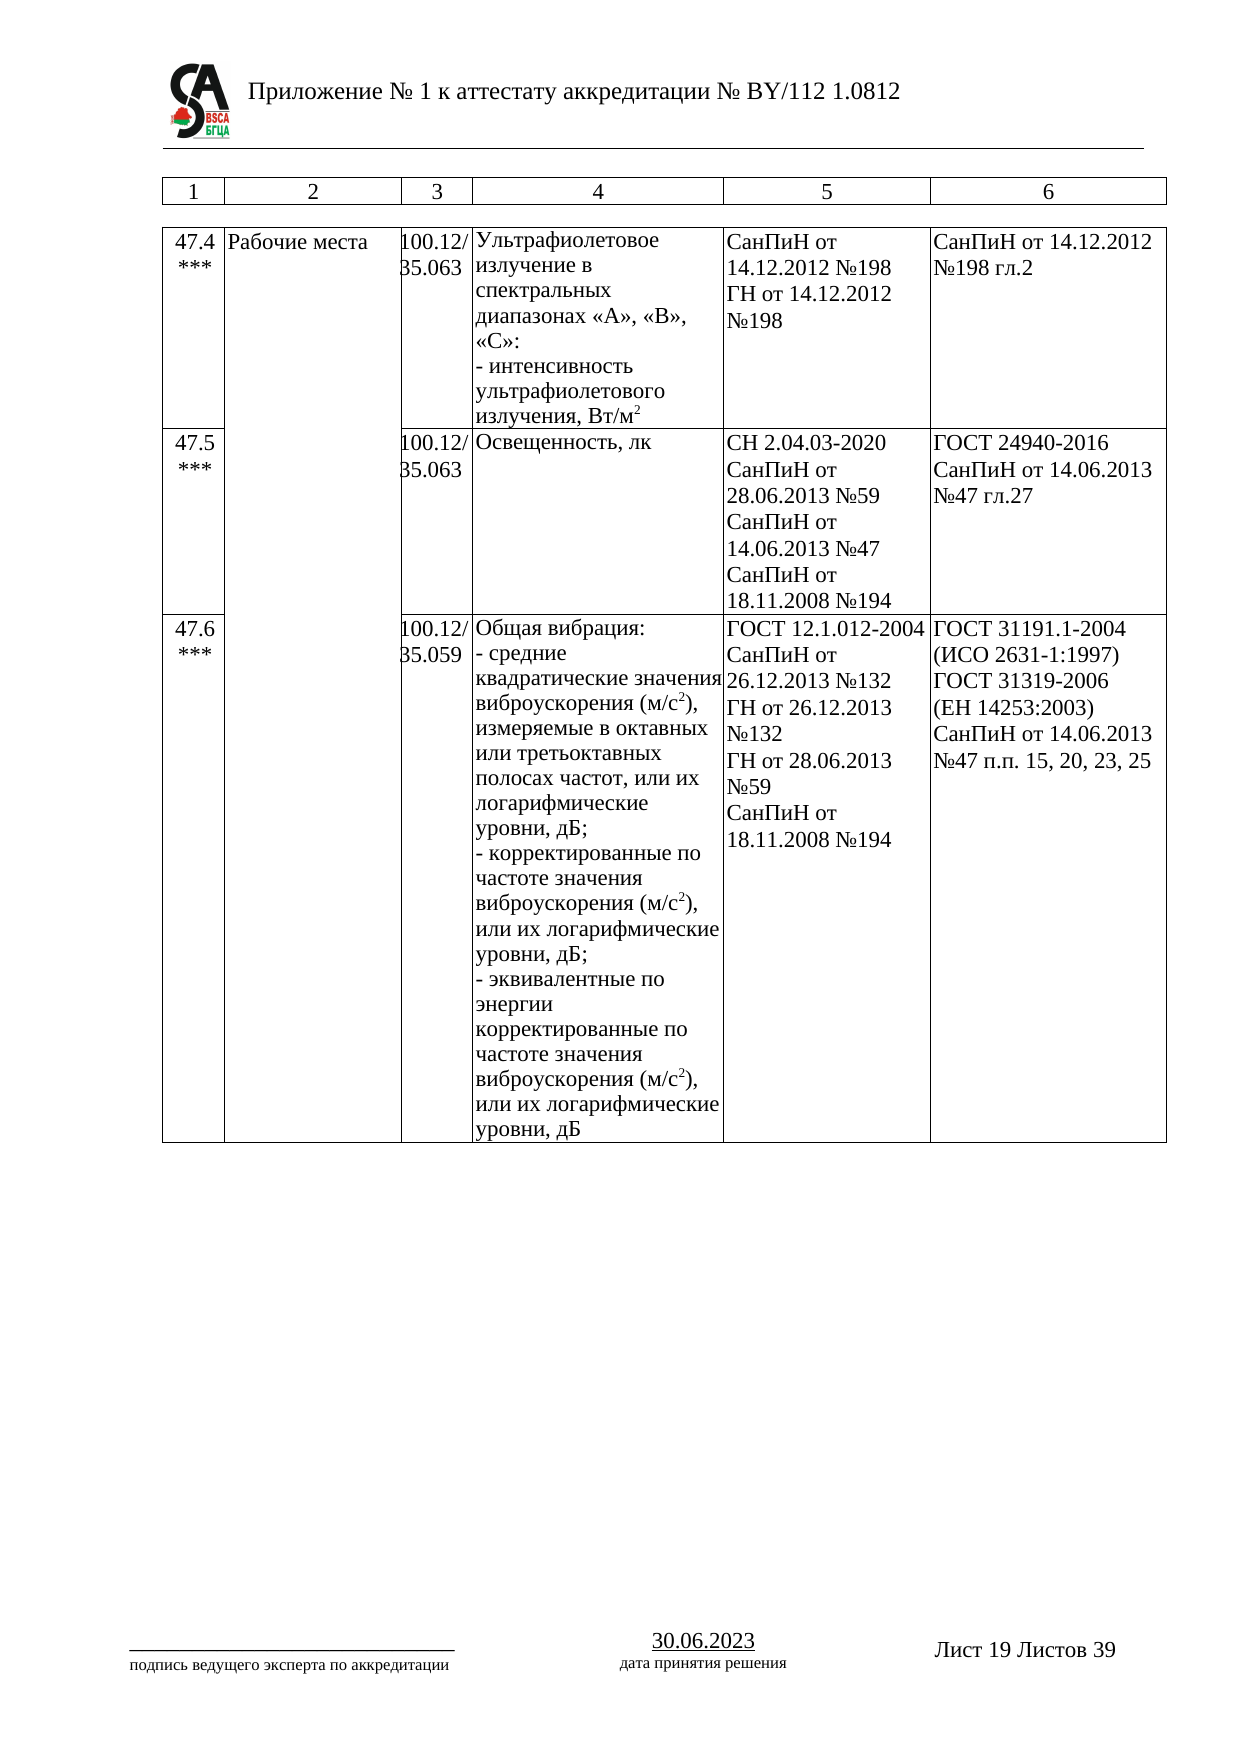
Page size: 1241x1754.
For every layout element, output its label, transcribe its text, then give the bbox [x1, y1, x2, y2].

table_cell 100.12/35.063 [402, 429, 472, 614]
table_header 47.4 *** [163, 228, 224, 428]
table_cell СН 2.04.03-2020 СанПиН от 28.06.2013 №59 СанПиН от 14.06.2013 №47 СанПиН от 18.11.2008 №194 [724, 429, 930, 614]
table_cell ГОСТ 31191.1-2004 (ИСО 2631-1:1997) ГОСТ 31319-2006 (ЕН 14253:2003) СанПиН от 14.06.2013 №47 п.п. 15, 20, 23, 25 [931, 615, 1166, 1142]
table_cell 47.6 *** [163, 615, 224, 1142]
table_header Рабочие места [225, 228, 401, 1142]
table_cell ГОСТ 12.1.012-2004 СанПиН от 26.12.2013 №132 ГН от 26.12.2013 №132 ГН от 28.06.2013 №59 СанПиН от 18.11.2008 №194 [724, 615, 930, 1142]
table_header Ультрафиолетовое излучение в спектральных диапазонах «А», «В», «С»: - интенсивность ультрафиолетового излучения, Вт/м2 [473, 228, 723, 428]
table_header СанПиН от 14.12.2012 №198 гл.2 [931, 228, 1166, 428]
table_cell 47.5 *** [163, 429, 224, 614]
table_header СанПиН от 14.12.2012 №198 ГН от 14.12.2012 №198 [724, 228, 930, 428]
table_cell ГОСТ 24940-2016 СанПиН от 14.06.2013 №47 гл.27 [931, 429, 1166, 614]
table_header 100.12/35.063 [402, 228, 472, 428]
table_cell Общая вибрация: - средние квадратические значения виброускорения (м/с2), измеряемые в октавных или третьоктавных полосах частот, или их логарифмические уровни, дБ; - корректированные по частоте значения виброускорения (м/с2), или их логарифмические уровни, дБ; - эквивалентные по энергии корректированные по частоте значения виброускорения (м/с2), или их логарифмические уровни, дБ [473, 615, 723, 1142]
table_cell Освещенность, лк [473, 429, 723, 614]
table_cell 100.12/35.059 [402, 615, 472, 1142]
picture [169, 61, 231, 139]
